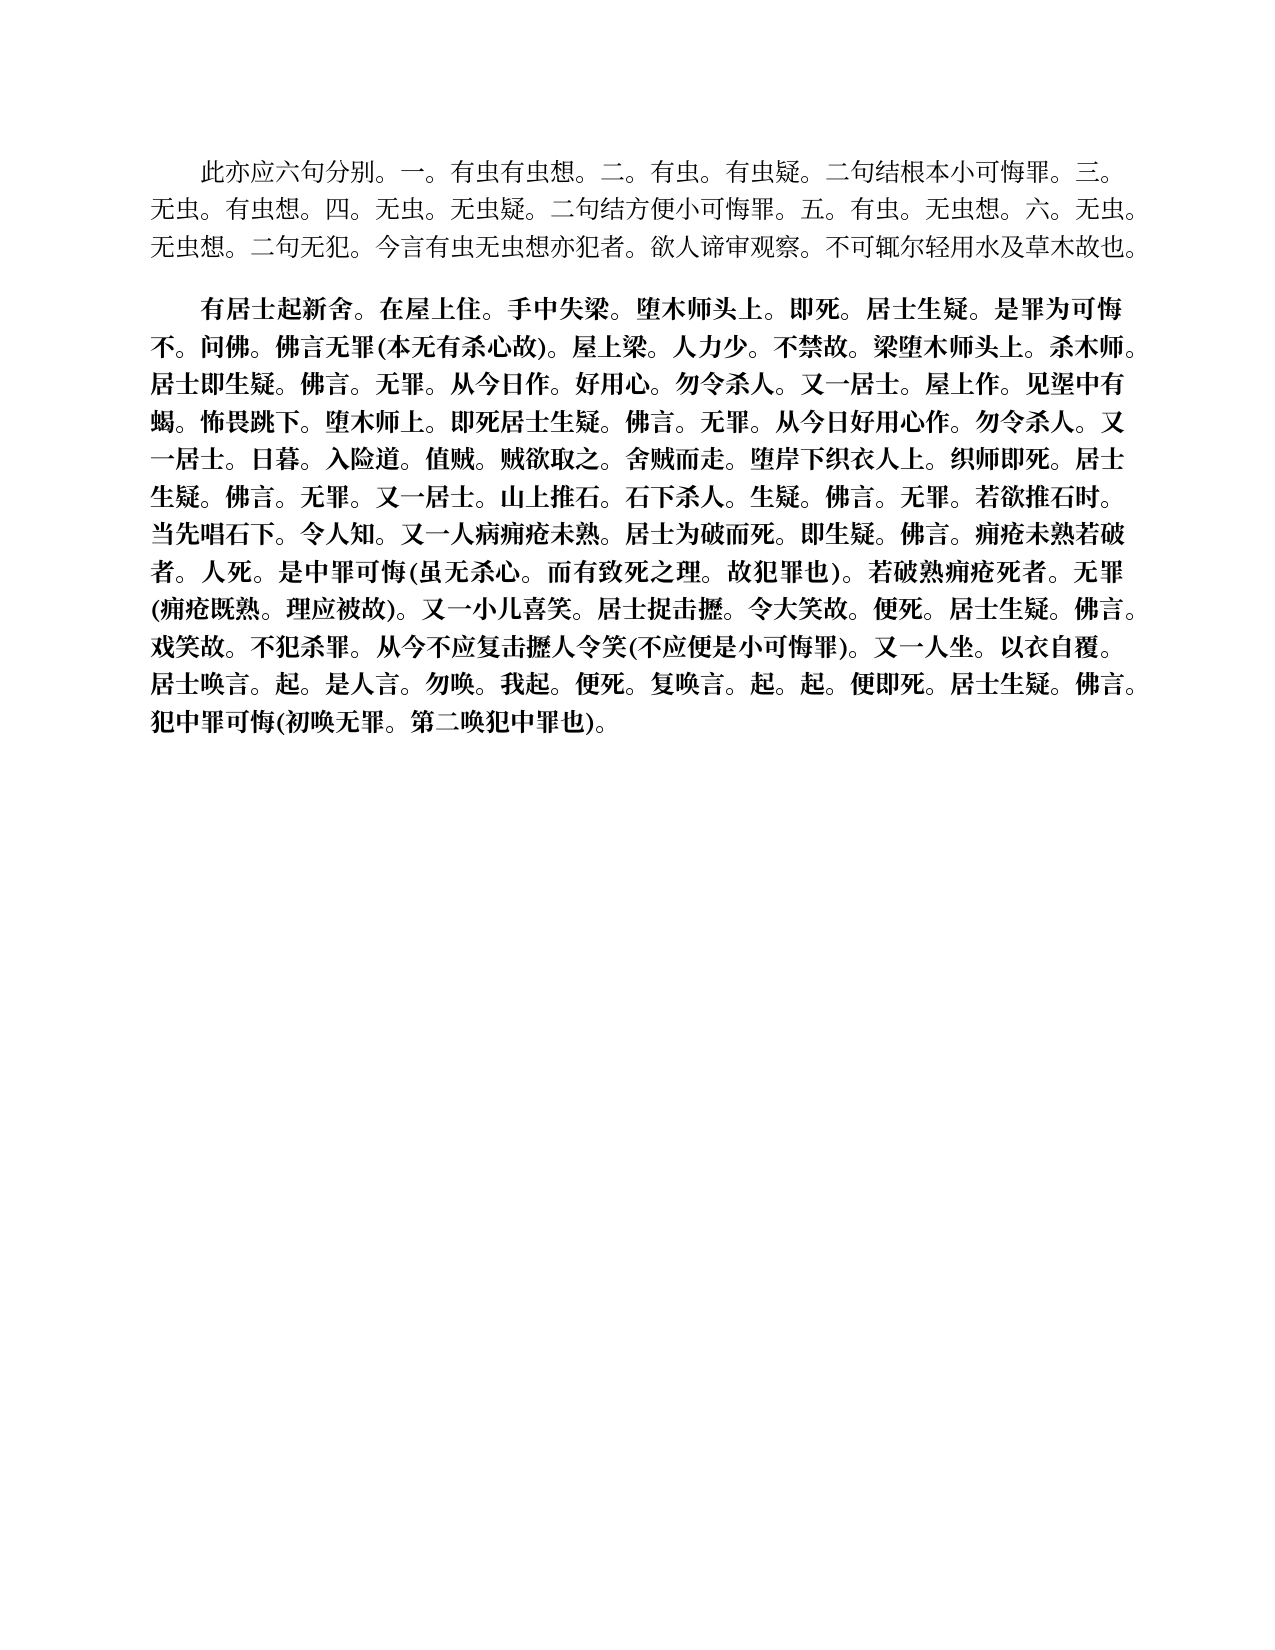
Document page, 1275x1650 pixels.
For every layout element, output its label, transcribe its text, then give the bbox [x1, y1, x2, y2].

text 有居士起新舍。在屋上住。手中失梁。堕木师头上。即死。居士生疑。是罪为可悔不。问佛。佛言无罪(本无有杀心故)。屋上梁。人力少。不禁故。梁堕木师头上。杀木师。居士即生疑。佛言。无罪。从今日作。好用心。勿令杀人。又一居士。屋上作。见埿中有蝎。怖畏跳下。堕木师上。即死居士生疑。佛言。无罪。从今日好用心作。勿令杀人。又一居士。日暮。入险道。值贼。贼欲取之。舍贼而走。堕岸下织衣人上。织师即死。居士生疑。佛言。无罪。又一居士。山上推石。石下杀人。生疑。佛言。无罪。若欲推石时。当先唱石下。令人知。又一人病痈疮未熟。居士为破而死。即生疑。佛言。痈疮未熟若破者。人死。是中罪可悔(虽无杀心。而有致死之理。故犯罪也)。若破熟痈疮死者。无罪(痈疮既熟。理应被故)。又一小儿喜笑。居士捉击攊。令大笑故。便死。居士生疑。佛言。戏笑故。不犯杀罪。从今不应复击攊人令笑(不应便是小可悔罪)。又一人坐。以衣自覆。居士唤言。起。是人言。勿唤。我起。便死。复唤言。起。起。便即死。居士生疑。佛言。犯中罪可悔(初唤无罪。第二唤犯中罪也)。 [150, 287, 1125, 737]
text 此亦应六句分别。一。有虫有虫想。二。有虫。有虫疑。二句结根本小可悔罪。三。无虫。有虫想。四。无虫。无虫疑。二句结方便小可悔罪。五。有虫。无虫想。六。无虫。无虫想。二句无犯。今言有虫无虫想亦犯者。欲人谛审观察。不可辄尔轻用水及草木故也。 [150, 150, 1125, 262]
